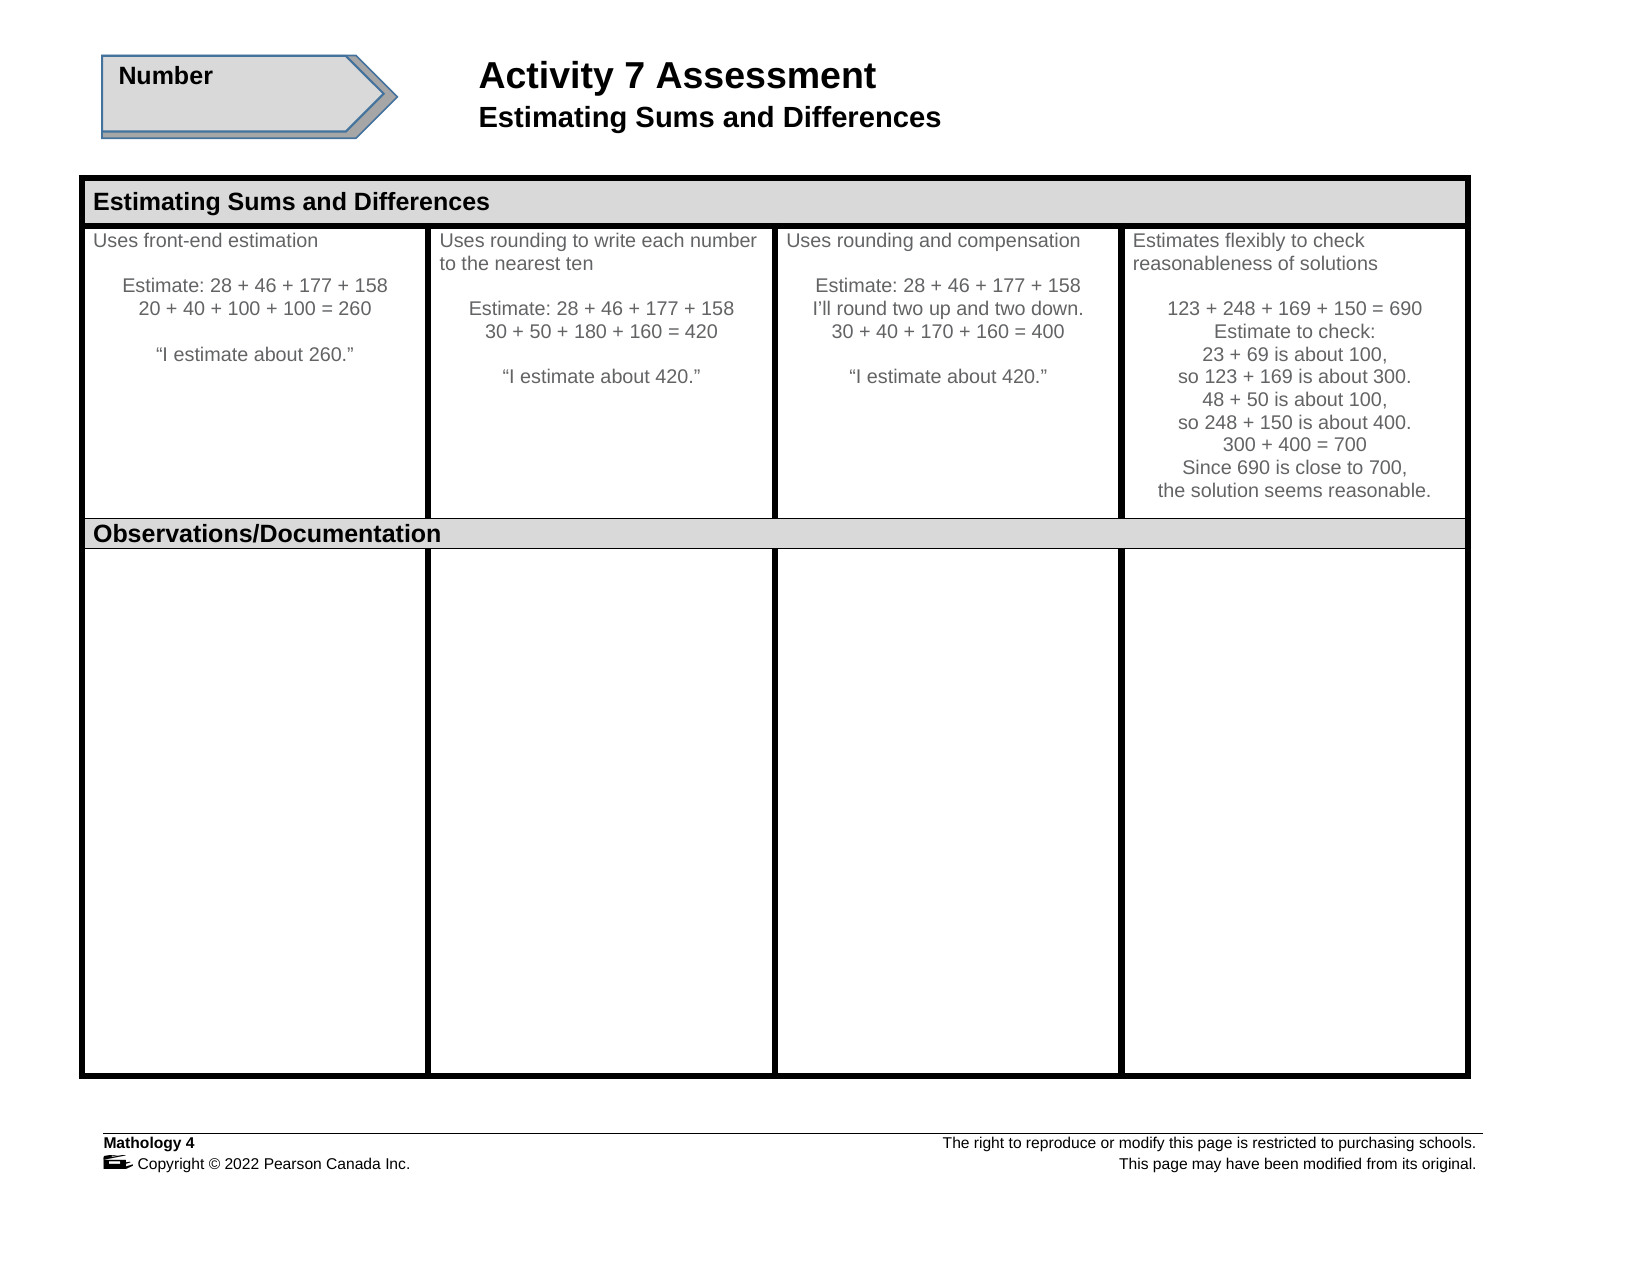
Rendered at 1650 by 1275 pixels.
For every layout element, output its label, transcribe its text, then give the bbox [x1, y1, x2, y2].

table_cell [1125, 549, 1465, 1073]
table_cell Uses rounding to write each number to the nearest ten Estimate: 28 + 46 + 177 + 158 30 + 50 + 180 + 160 = 420 “I estimate about 420.” [431, 229, 772, 518]
table_cell [778, 549, 1118, 1073]
table_cell [431, 549, 772, 1073]
table_cell Uses front-end estimation Estimate: 28 + 46 + 177 + 158 20 + 40 + 100 + 100 = 260 “I estimate about 260.” [85, 229, 425, 518]
table_cell [85, 549, 425, 1073]
table_cell Estimates flexibly to check reasonableness of solutions 123 + 248 + 169 + 150 = 690 Estimate to check: 23 + 69 is about 100, so 123 + 169 is about 300. 48 + 50 is about 100, so 248 + 150 is about 400. 300 + 400 = 700 Since 690 is close to 700, the solution seems reasonable. [1125, 229, 1465, 518]
table_cell Observations/Documentation [85, 519, 1465, 548]
picture [103, 1155, 133, 1169]
table_header Estimating Sums and Differences [85, 181, 1465, 223]
table_cell Uses rounding and compensation Estimate: 28 + 46 + 177 + 158 I’ll round two up and two down. 30 + 40 + 170 + 160 = 400 “I estimate about 420.” [778, 229, 1118, 518]
